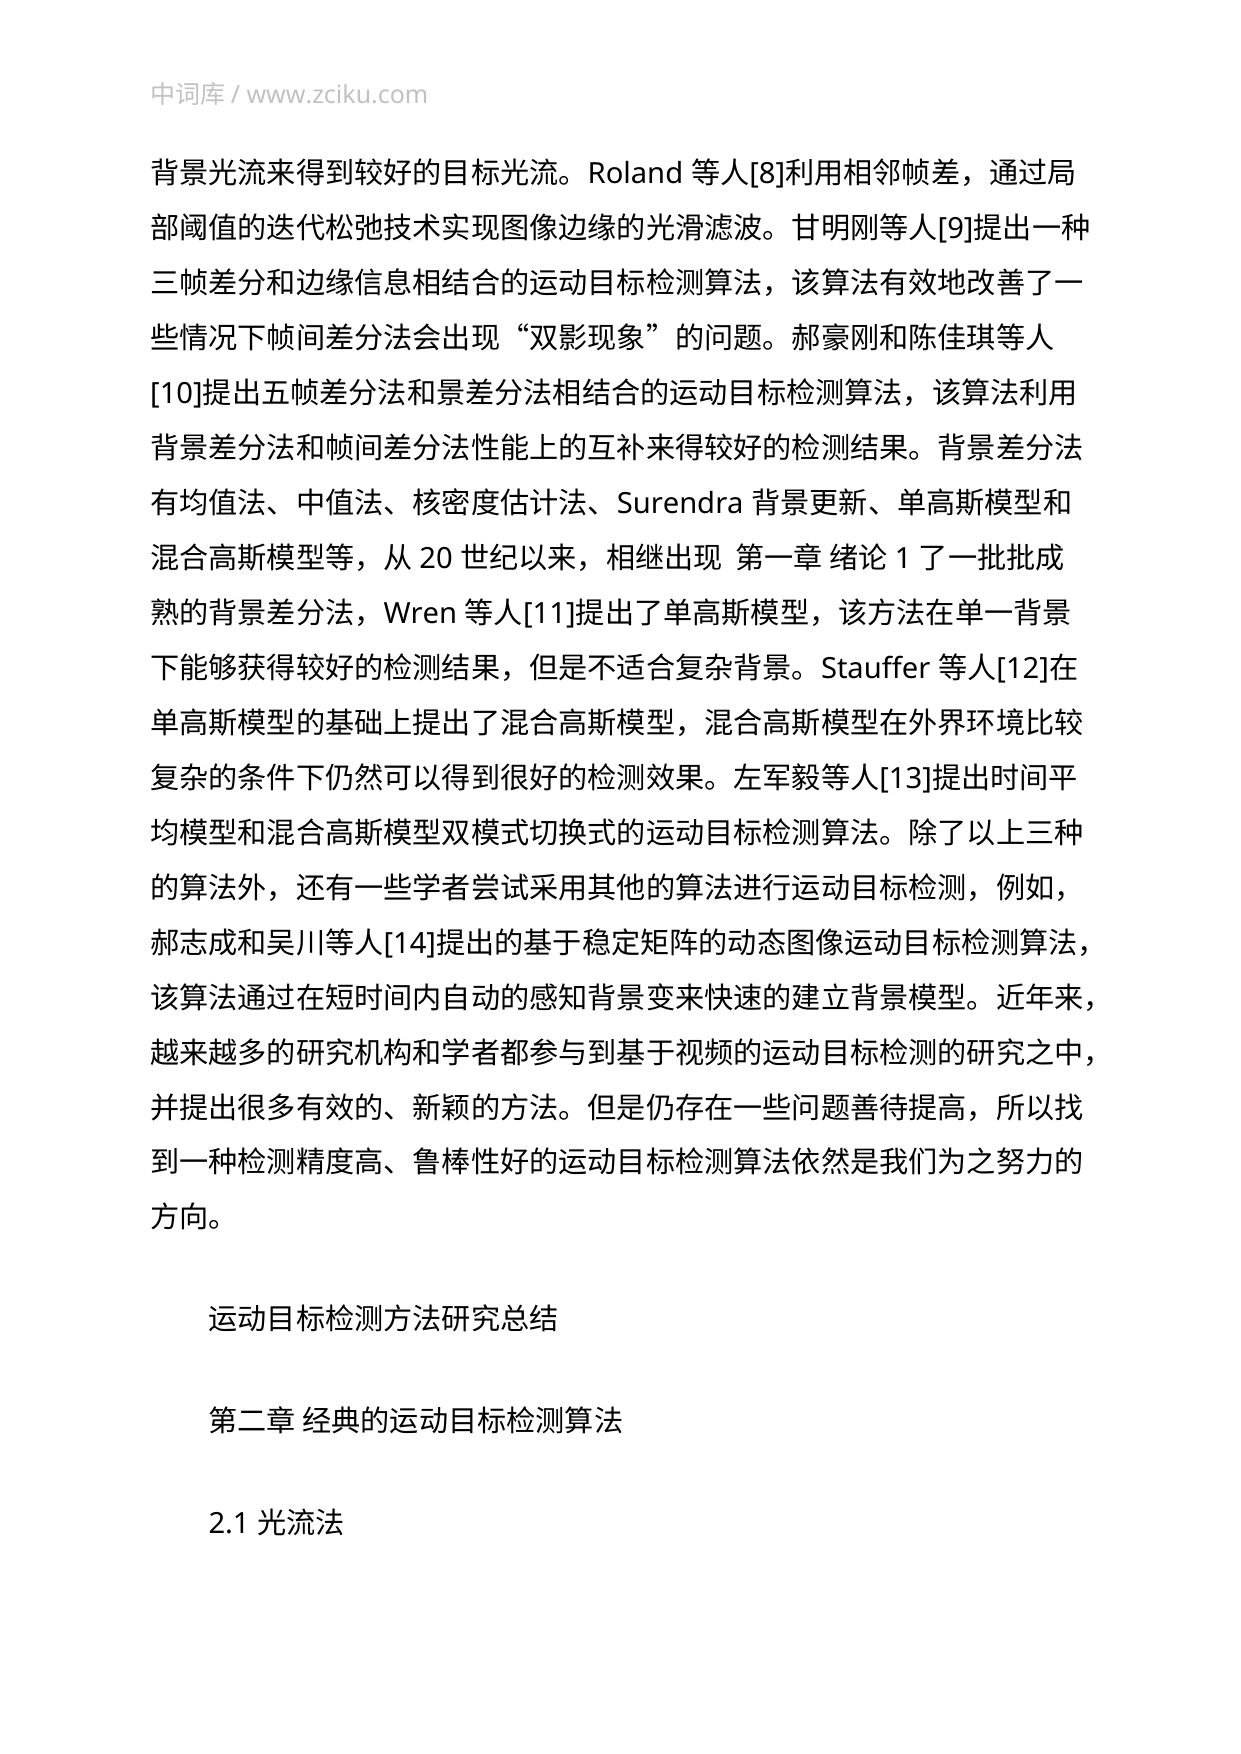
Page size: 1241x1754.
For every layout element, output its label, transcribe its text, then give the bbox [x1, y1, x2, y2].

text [150, 150, 1090, 1236]
text 运动目标检测方法研究总结 [150, 1296, 1090, 1338]
text 2.1 光流法 [150, 1499, 1090, 1542]
text 第二章 经典的运动目标检测算法 [150, 1397, 1090, 1440]
